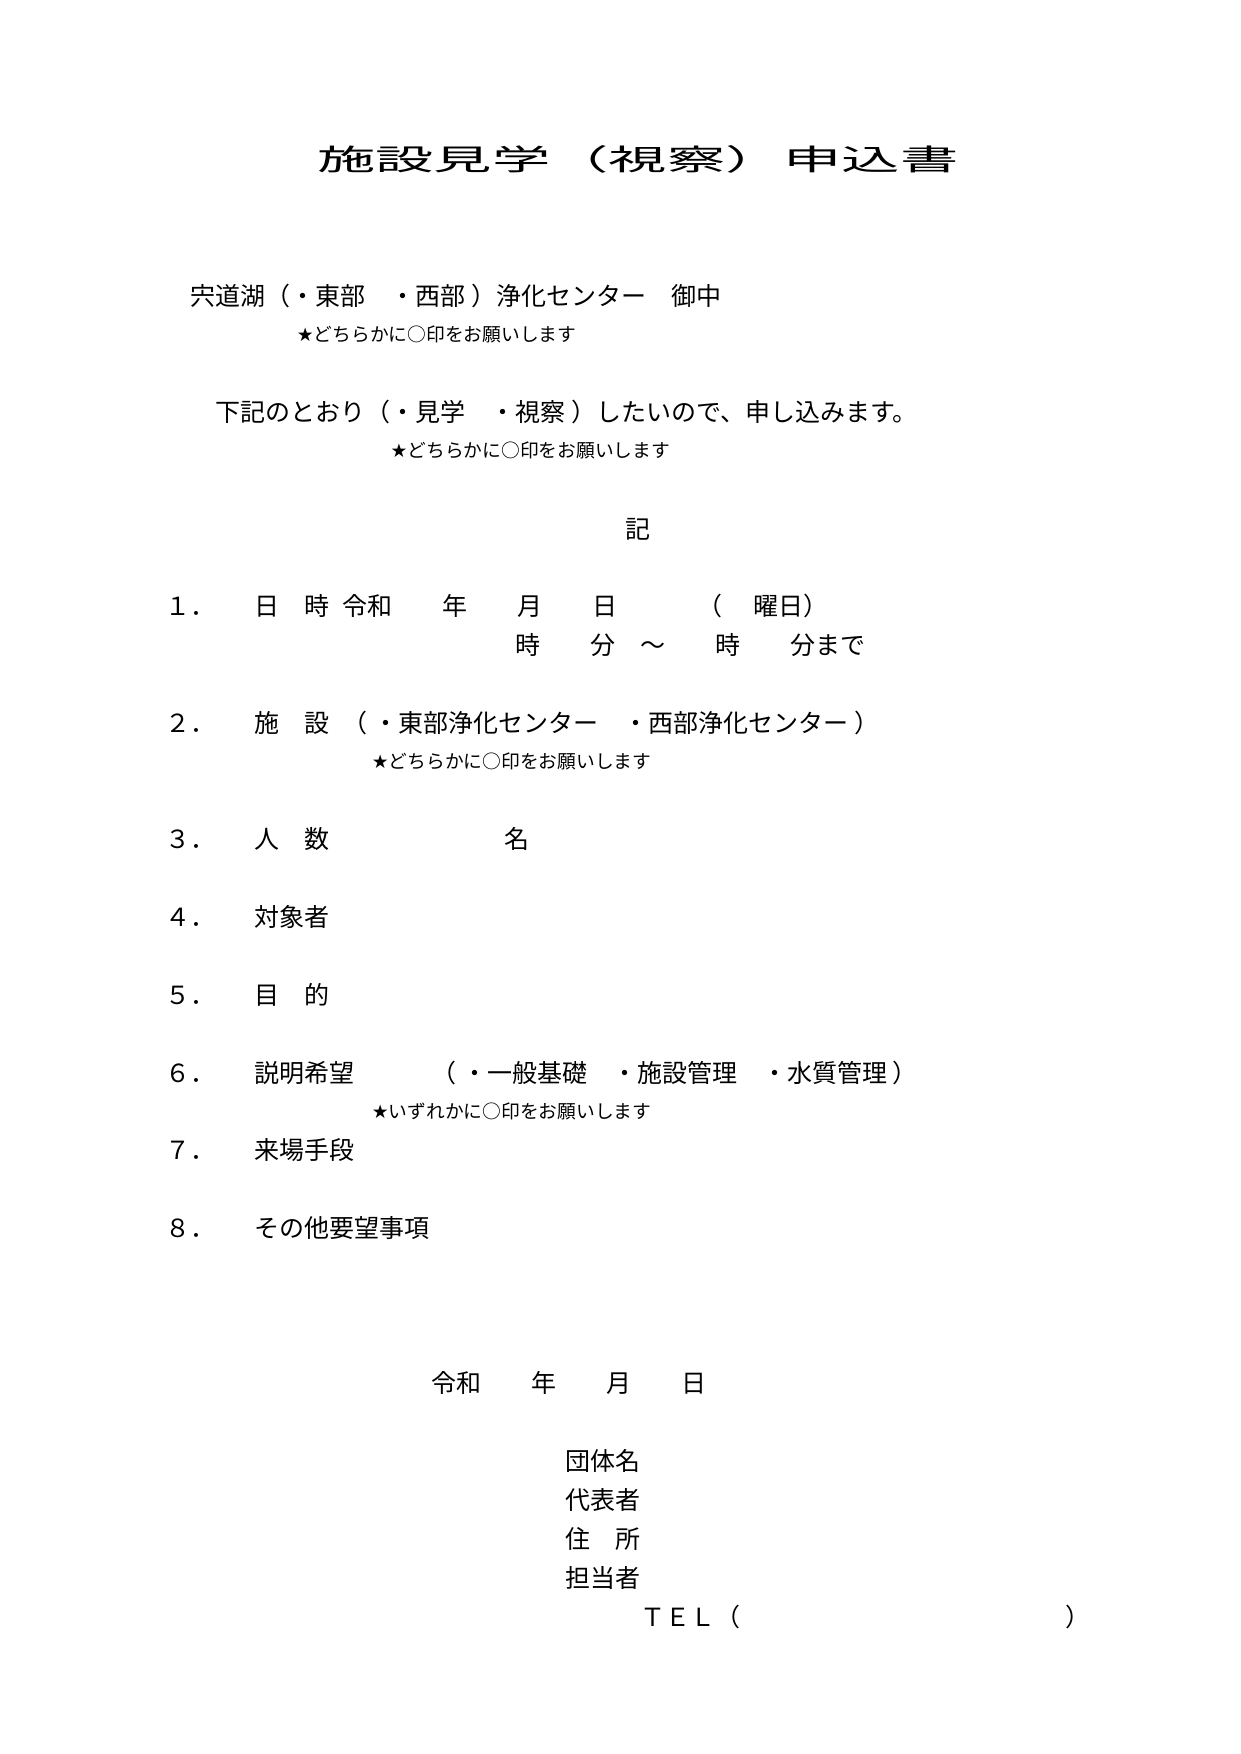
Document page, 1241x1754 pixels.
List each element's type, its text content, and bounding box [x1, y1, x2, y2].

text 代表者 [165, 1479, 1110, 1518]
text 宍道湖（・東部 ・西部 ）浄化センター 御中 [165, 275, 1110, 313]
text 時 分 ～ 時 分まで [165, 624, 1110, 663]
text 記 [165, 508, 1110, 547]
list 日 時 令和 年 月 日 （ 曜日） [165, 586, 1110, 624]
list 対象者 [165, 896, 1110, 935]
list 人 数 名 [165, 819, 1110, 857]
text ★どちらかに○印をお願いします [165, 741, 1110, 780]
text 担当者 [165, 1557, 1110, 1596]
list 目 的 [165, 974, 1110, 1013]
text 令和 年 月 日 [165, 1363, 1110, 1401]
text ★どちらかに○印をお願いします [165, 313, 1110, 352]
text ★どちらかに○印をお願いします [165, 430, 1110, 469]
list 説明希望 （ ・一般基礎 ・施設管理 ・水質管理 ） [165, 1052, 1110, 1091]
text ＴＥＬ（ ） [165, 1596, 1110, 1634]
list その他要望事項 [165, 1207, 1110, 1246]
text 団体名 [165, 1440, 1110, 1479]
text 施設見学（視察）申込書 [165, 119, 1110, 197]
text ★いずれかに○印をお願いします [165, 1091, 1110, 1129]
text 下記のとおり（・見学 ・視察 ）したいので、申し込みます。 [165, 391, 1110, 430]
list 来場手段 [165, 1129, 1110, 1168]
text 住 所 [165, 1518, 1110, 1557]
list 施 設 （ ・東部浄化センター ・西部浄化センター ） [165, 702, 1110, 741]
